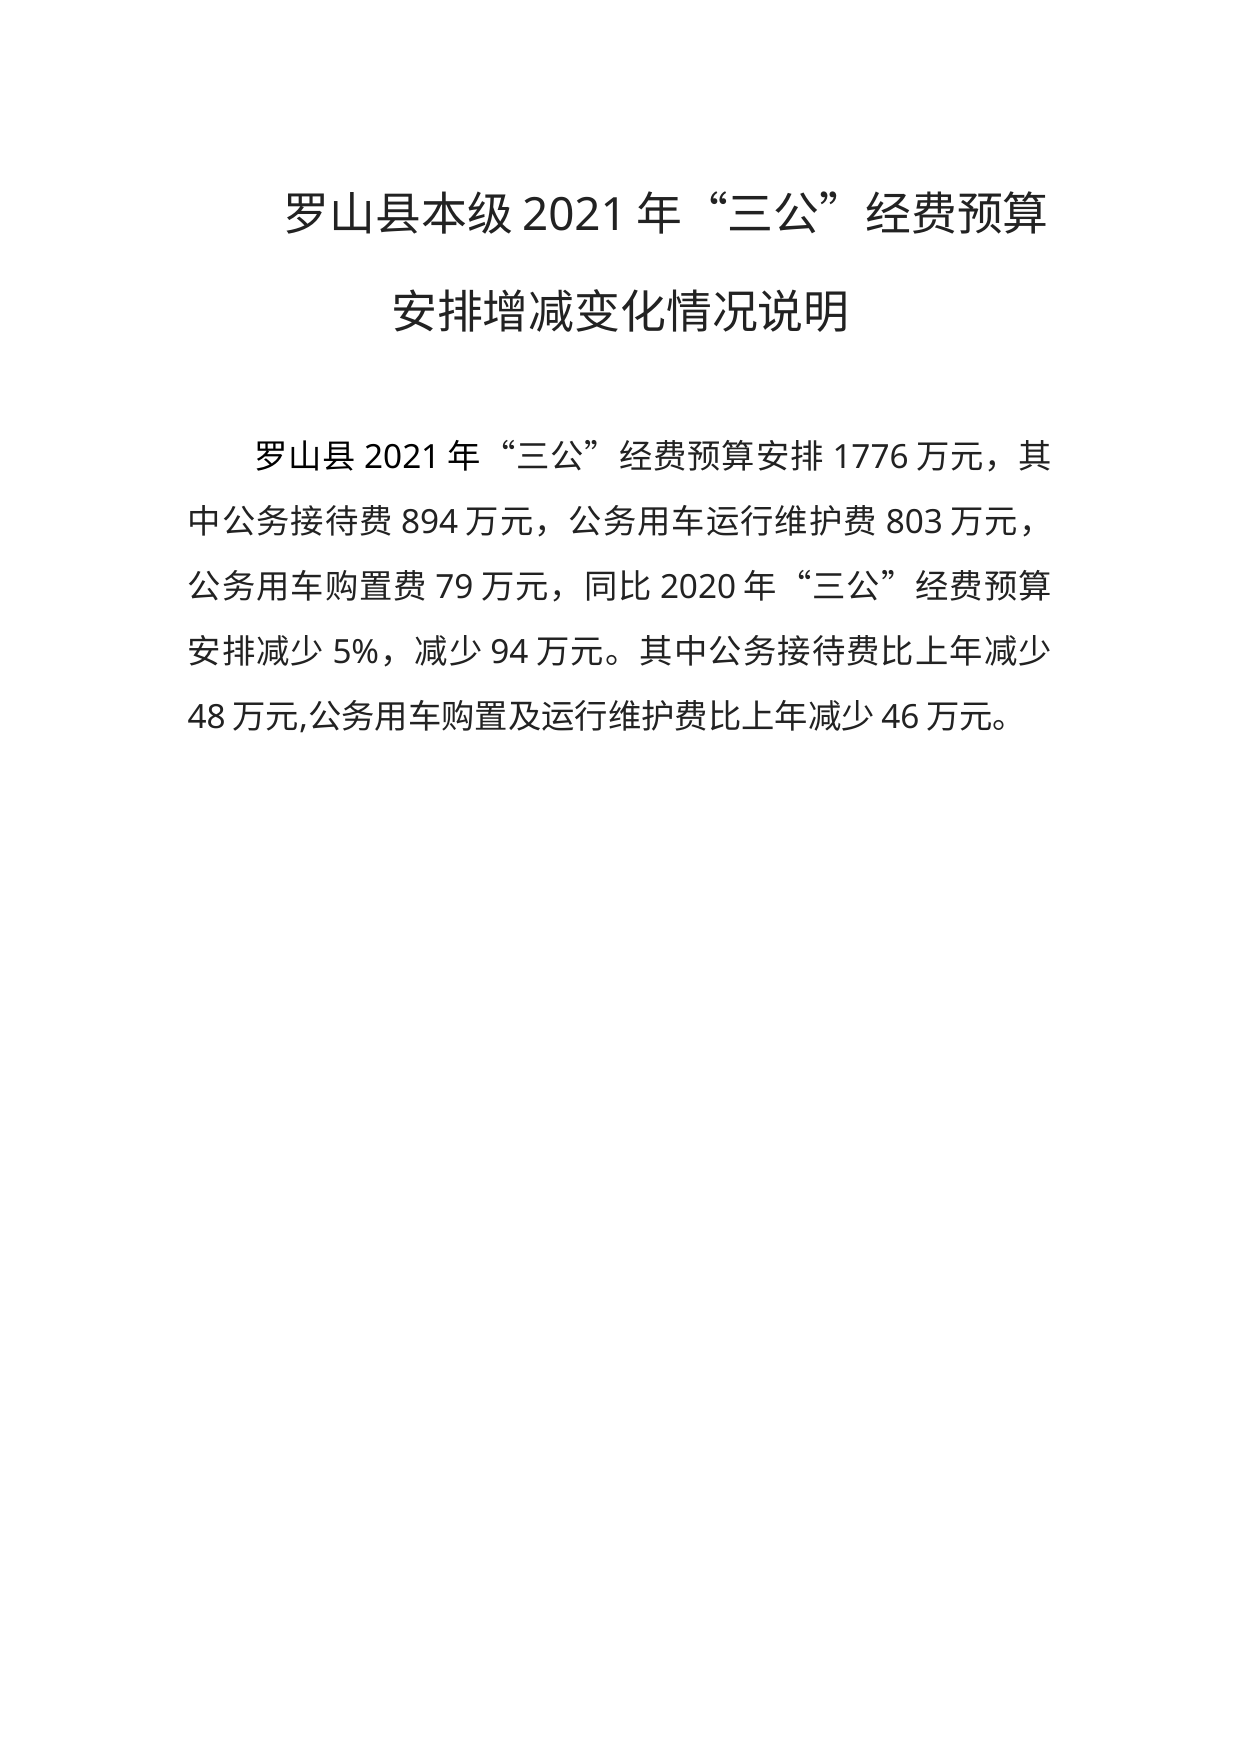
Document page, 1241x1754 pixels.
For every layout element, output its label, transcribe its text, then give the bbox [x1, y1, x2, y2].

text 罗山县2021年“三公”经费预算安排1776万元，其中公务接待费894万元，公务用车运行维护费803万元，公务用车购置费79万元，同比2020年“三公”经费预算安排减少5%，减少94万元。其中公务接待费比上年减少48万元,公务用车购置及运行维护费比上年减少46万元。 [187, 422, 1053, 747]
text 罗山县本级2021年“三公”经费预算安排增减变化情况说明 [187, 162, 1053, 357]
